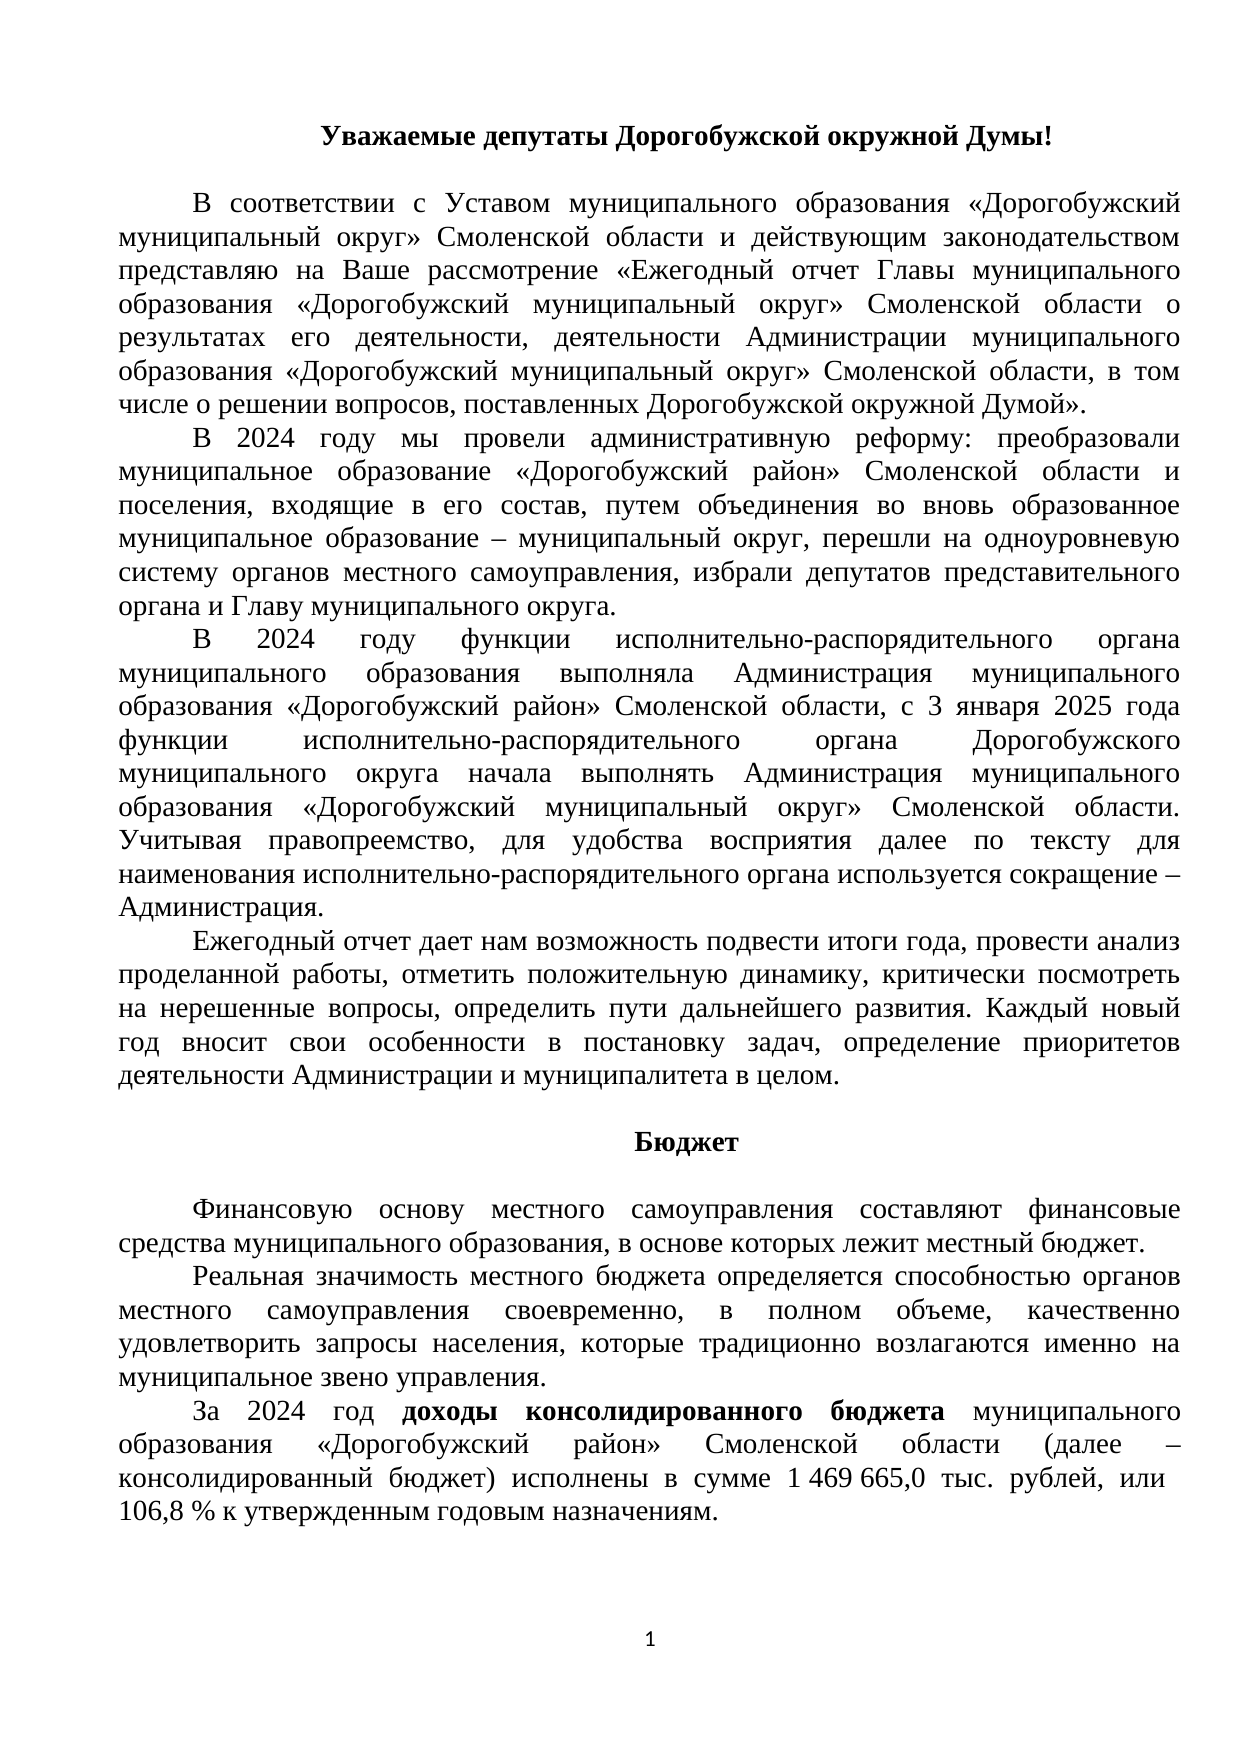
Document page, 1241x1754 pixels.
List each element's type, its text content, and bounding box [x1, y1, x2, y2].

text В 2024 году функции исполнительно-распорядительного органа муниципального образования выполняла Администрация муниципального образования «Дорогобужский район» Смоленской области, с 3 января 2025 года функции исполнительно-распорядительного органа Дорогобужского муниципального округа начала выполнять Администрация муниципального образования «Дорогобужский муниципальный округ» Смоленской области. Учитывая правопреемство, для удобства восприятия далее по тексту для наименования исполнительно-распорядительного органа используется сокращение –Администрация. [118, 621, 1181, 923]
text Финансовую основу местного самоуправления составляют финансовые средства муниципального образования, в основе которых лежит местный бюджет. [118, 1191, 1181, 1258]
text Бюджет [118, 1124, 1181, 1158]
text Уважаемые депутаты Дорогобужской окружной Думы! [118, 118, 1181, 152]
text Ежегодный отчет дает нам возможность подвести итоги года, провести анализ проделанной работы, отметить положительную динамику, критически посмотреть на нерешенные вопросы, определить пути дальнейшего развития. Каждый новый год вносит свои особенности в постановку задач, определение приоритетов деятельности Администрации и муниципалитета в целом. [118, 923, 1181, 1091]
text В соответствии с Уставом муниципального образования «Дорогобужский муниципальный округ» Смоленской области и действующим законодательством представляю на Ваше рассмотрение «Ежегодный отчет Главы муниципального образования «Дорогобужский муниципальный округ» Смоленской области о результатах его деятельности, деятельности Администрации муниципального образования «Дорогобужский муниципальный округ» Смоленской области, в том числе о решении вопросов, поставленных Дорогобужской окружной Думой». [118, 185, 1181, 420]
text В 2024 году мы провели административную реформу: преобразовали муниципальное образование «Дорогобужский район» Смоленской области и поселения, входящие в его состав, путем объединения во вновь образованное муниципальное образование – муниципальный округ, перешли на одноуровневую систему органов местного самоуправления, избрали депутатов представительного органа и Главу муниципального округа. [118, 420, 1181, 621]
text Реальная значимость местного бюджета определяется способностью органов местного самоуправления своевременно, в полном объеме, качественно удовлетворить запросы населения, которые традиционно возлагаются именно на муниципальное звено управления. [118, 1258, 1181, 1393]
text За 2024 год доходы консолидированного бюджета муниципального образования «Дорогобужский район» Смоленской области (далее – консолидированный бюджет) исполнены в сумме 1 469 665,0 тыс. рублей, или 106,8 % к утвержденным годовым назначениям. [118, 1393, 1181, 1527]
